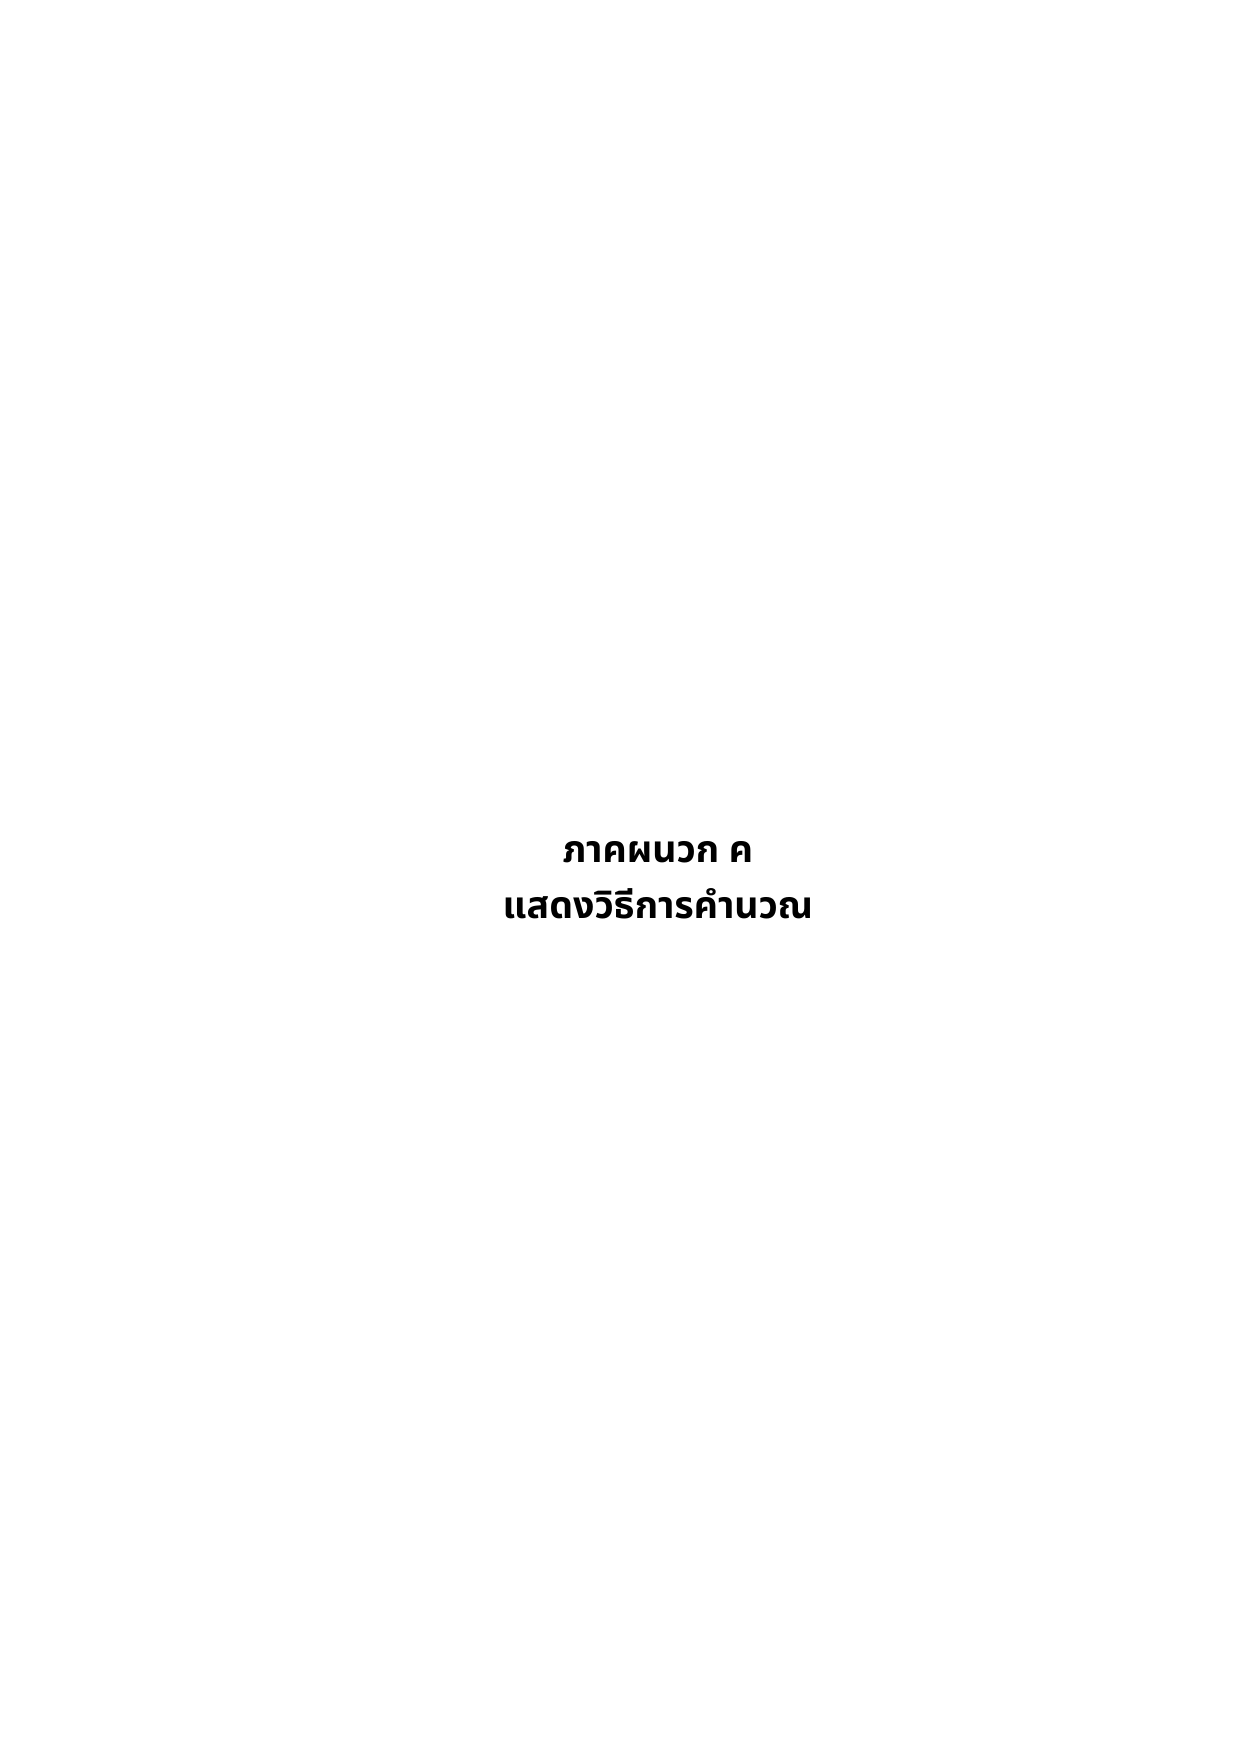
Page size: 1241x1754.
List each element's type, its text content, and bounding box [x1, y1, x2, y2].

text แสดงวิธีการคำนวณ [225, 879, 1090, 936]
text ภาคผนวก ค [225, 822, 1090, 879]
